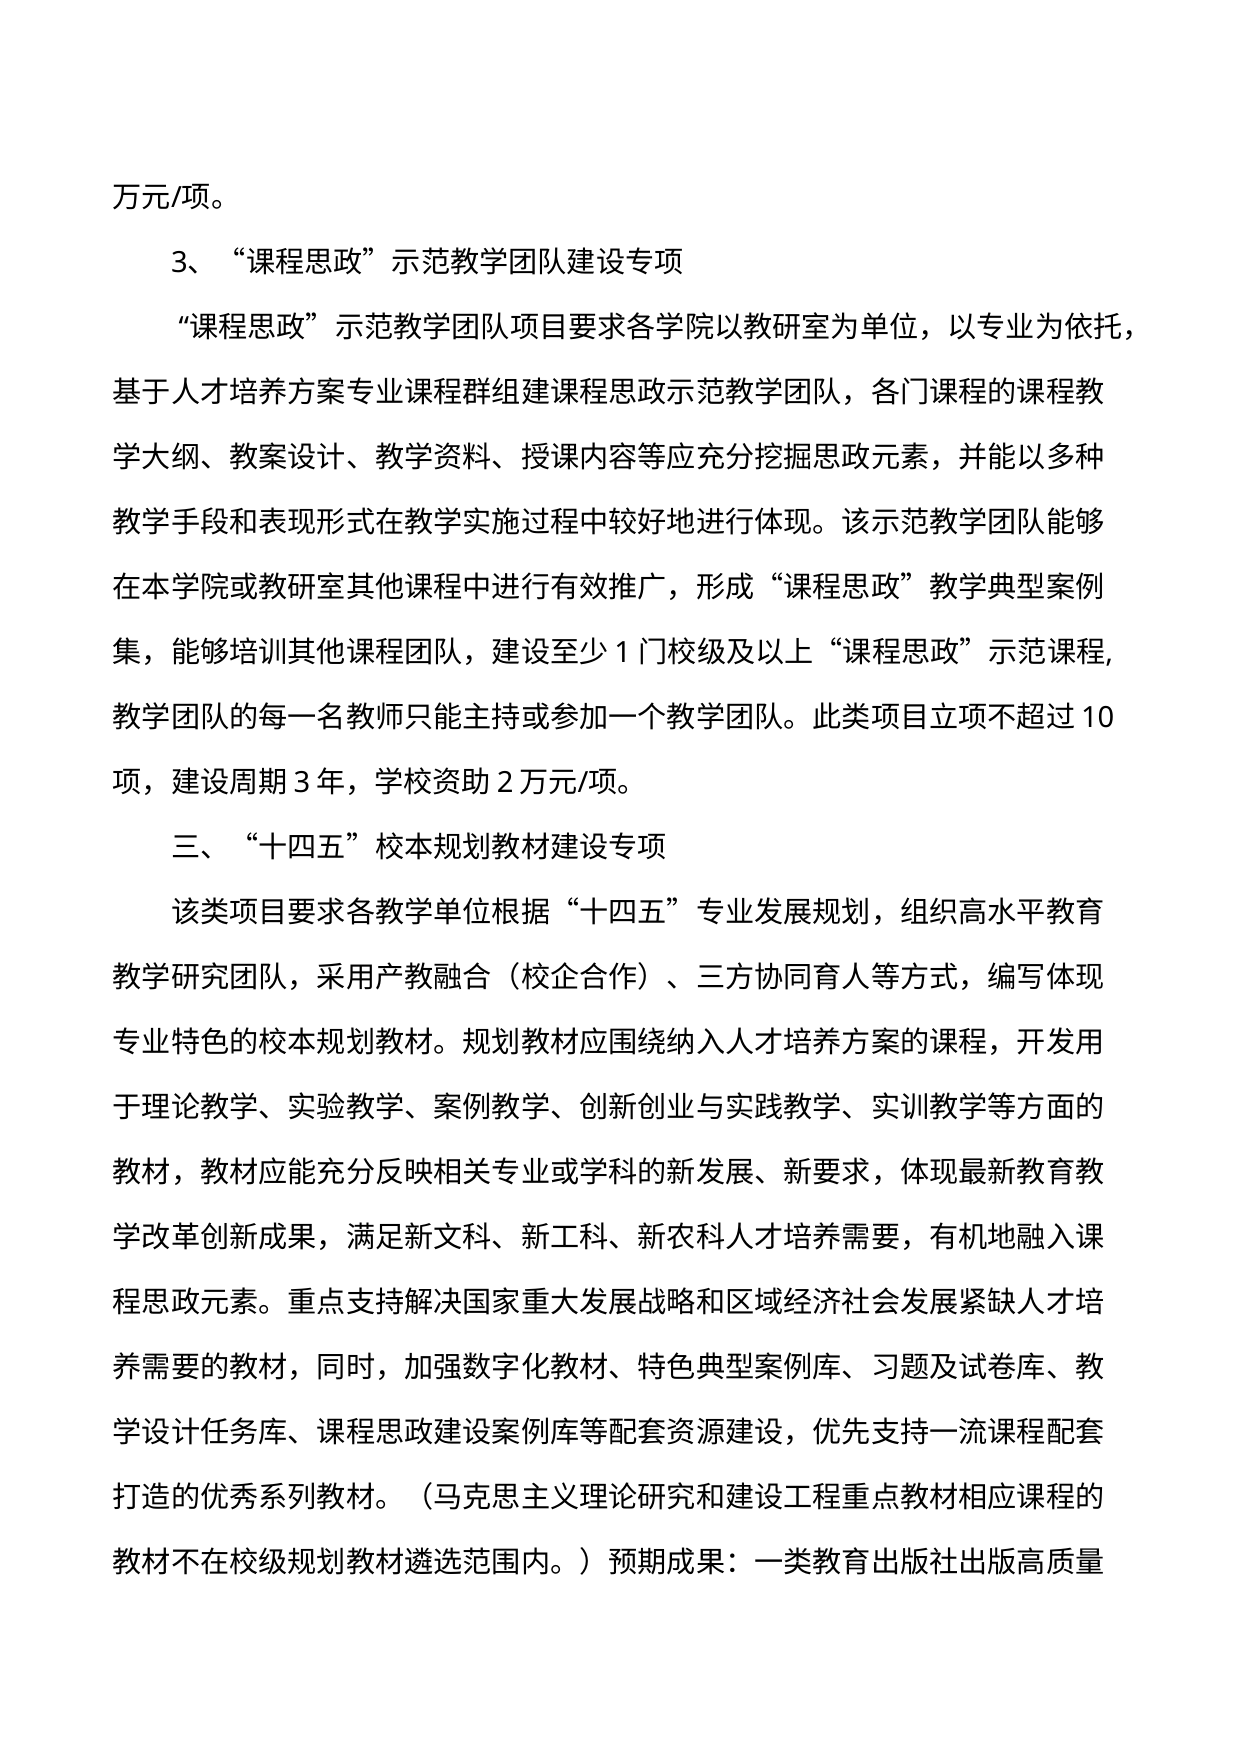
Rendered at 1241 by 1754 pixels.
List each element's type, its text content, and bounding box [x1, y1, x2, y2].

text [112, 877, 1128, 1592]
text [112, 162, 1128, 227]
text 三、“十四五”校本规划教材建设专项 [112, 812, 1128, 877]
text “课程思政”示范教学团队项目要求各学院以教研室为单位，以专业为依托，基于人才培养方案专业课程群组建课程思政示范教学团队，各门课程的课程教学大纲、教案设计、教学资料、授课内容等应充分挖掘思政元素，并能以多种教学手段和表现形式在教学实施过程中较好地进行体现。该示范教学团队能够在本学院或教研室其他课程中进行有效推广，形成“课程思政”教学典型案例集，能够培训其他课程团队，建设至少1 门校级及以上“课程思政”示范课程,教学团队的每一名教师只能主持或参加一个教学团队。此类项目立项不超过10项，建设周期3年，学校资助2万元/项。 [112, 292, 1128, 812]
text 3、“课程思政”示范教学团队建设专项 [112, 227, 1128, 292]
